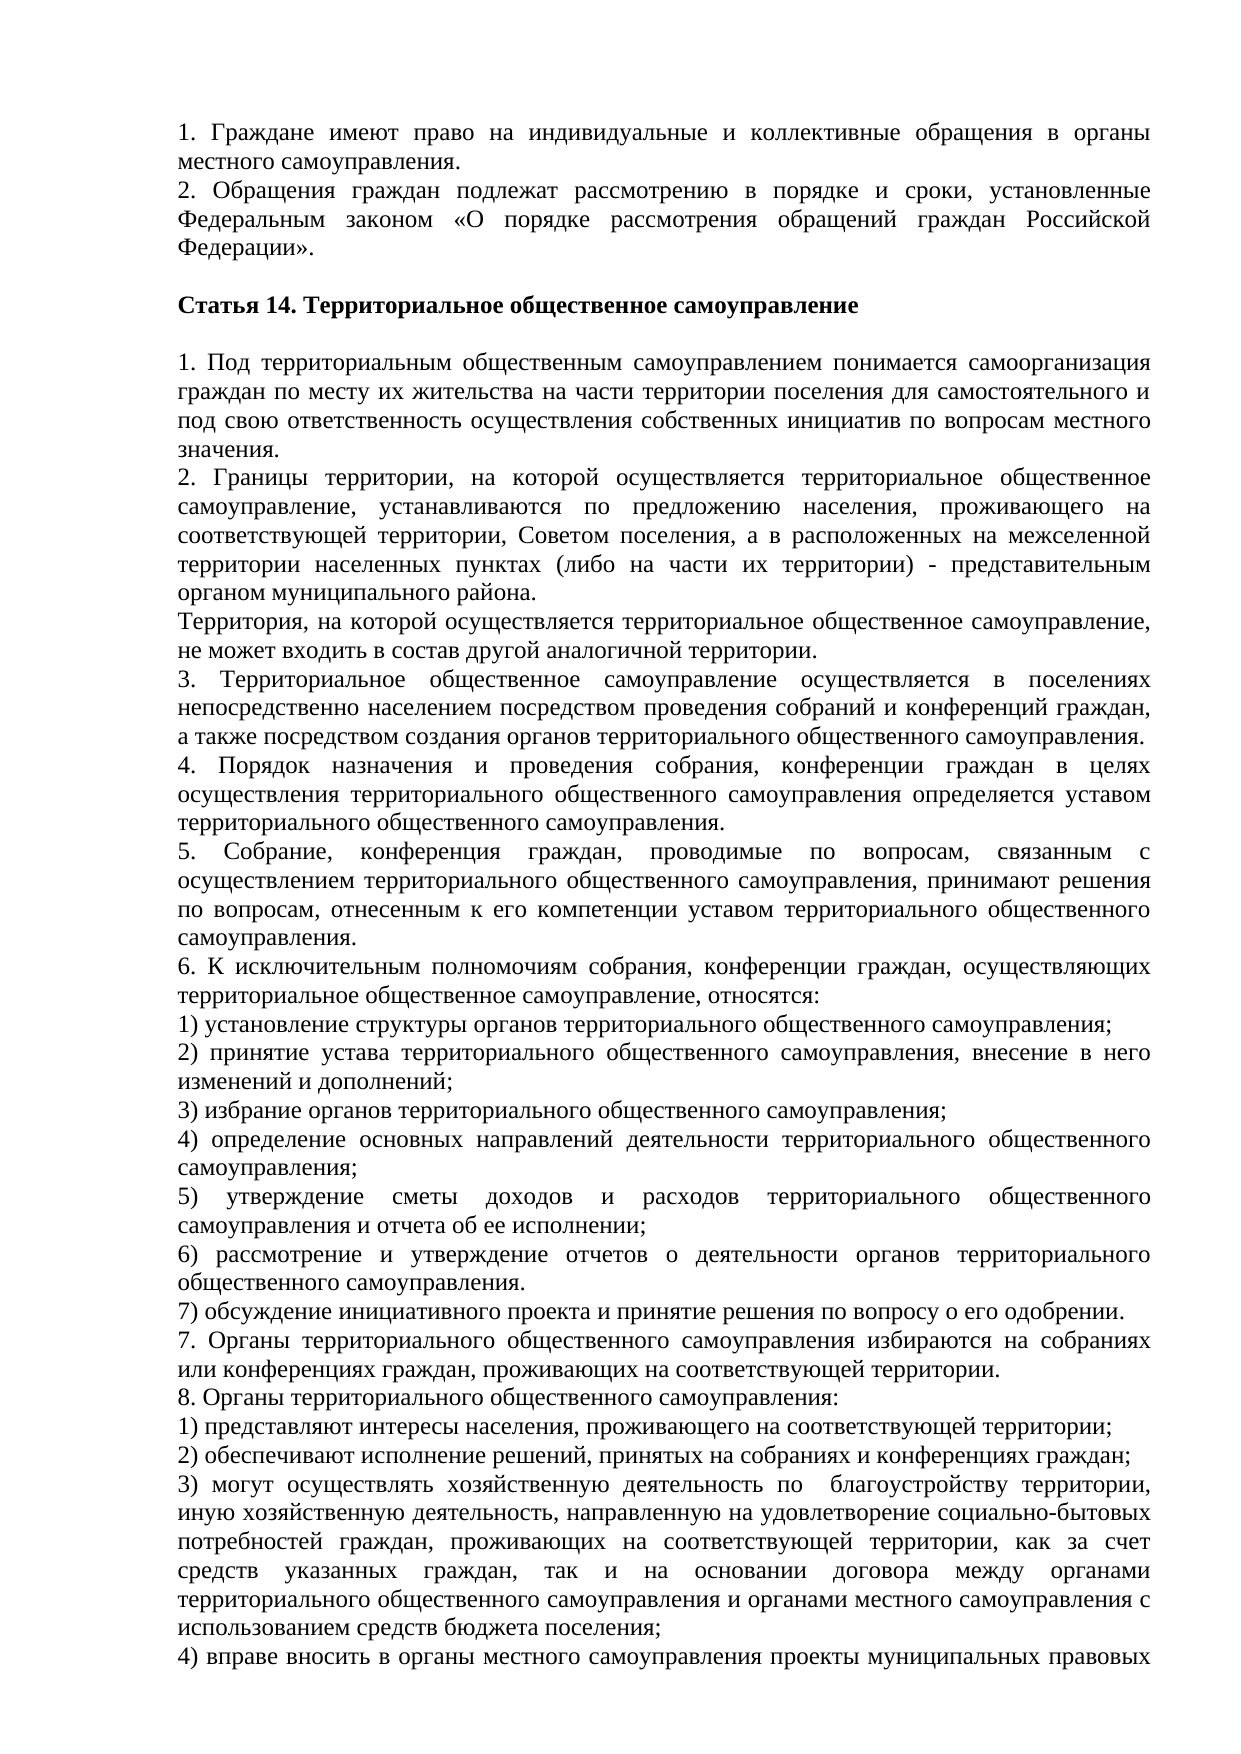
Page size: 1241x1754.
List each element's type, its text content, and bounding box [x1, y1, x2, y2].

text Статья 14. Территориальное общественное самоуправление [177, 290, 1152, 319]
text 4. Порядок назначения и проведения собрания, конференции граждан в целях осуществления территориального общественного самоуправления определяется уставом территориального общественного самоуправления. [177, 750, 1152, 836]
text 1. Под территориальным общественным самоуправлением понимается самоорганизация граждан по месту их жительства на части территории поселения для самостоятельного и под свою ответственность осуществления собственных инициатив по вопросам местного значения. [177, 347, 1152, 462]
text 4) определение основных направлений деятельности территориального общественного самоуправления; [177, 1124, 1152, 1181]
text 6) рассмотрение и утверждение отчетов о деятельности органов территориального общественного самоуправления. [177, 1239, 1152, 1296]
text 1. Граждане имеют право на индивидуальные и коллективные обращения в органы местного самоуправления. [177, 117, 1152, 175]
text 2. Границы территории, на которой осуществляется территориальное общественное самоуправление, устанавливаются по предложению населения, проживающего на соответствующей территории, Советом поселения, а в расположенных на межселенной территории населенных пунктах (либо на части их территории) - представительным органом муниципального района. [177, 462, 1152, 606]
text 6. К исключительным полномочиям собрания, конференции граждан, осуществляющих территориальное общественное самоуправление, относятся: [177, 951, 1152, 1009]
text 5. Собрание, конференция граждан, проводимые по вопросам, связанным с осуществлением территориального общественного самоуправления, принимают решения по вопросам, отнесенным к его компетенции уставом территориального общественного самоуправления. [177, 836, 1152, 951]
text 2) принятие устава территориального общественного самоуправления, внесение в него изменений и дополнений; [177, 1037, 1152, 1095]
text 7. Органы территориального общественного самоуправления избираются на собраниях или конференциях граждан, проживающих на соответствующей территории. [177, 1325, 1152, 1382]
text 3) могут осуществлять хозяйственную деятельность по благоустройству территории, иную хозяйственную деятельность, направленную на удовлетворение социально-бытовых потребностей граждан, проживающих на соответствующей территории, как за счет средств указанных граждан, так и на основании договора между органами территориального общественного самоуправления и органами местного самоуправления с использованием средств бюджета поселения; [177, 1469, 1152, 1641]
text 2) обеспечивают исполнение решений, принятых на собраниях и конференциях граждан; [177, 1440, 1152, 1469]
text 7) обсуждение инициативного проекта и принятие решения по вопросу о его одобрении. [177, 1296, 1152, 1325]
text 1) представляют интересы населения, проживающего на соответствующей территории; [177, 1411, 1152, 1440]
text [177, 1641, 1152, 1670]
text 8. Органы территориального общественного самоуправления: [177, 1382, 1152, 1411]
text Территория, на которой осуществляется территориальное общественное самоуправление, не может входить в состав другой аналогичной территории. [177, 606, 1152, 664]
text 3. Территориальное общественное самоуправление осуществляется в поселениях непосредственно населением посредством проведения собраний и конференций граждан, а также посредством создания органов территориального общественного самоуправления. [177, 664, 1152, 750]
text 2. Обращения граждан подлежат рассмотрению в порядке и сроки, установленные Федеральным законом «О порядке рассмотрения обращений граждан Российской Федерации». [177, 175, 1152, 261]
text 5) утверждение сметы доходов и расходов территориального общественного самоуправления и отчета об ее исполнении; [177, 1181, 1152, 1239]
text 1) установление структуры органов территориального общественного самоуправления; [177, 1009, 1152, 1037]
text 3) избрание органов территориального общественного самоуправления; [177, 1095, 1152, 1124]
